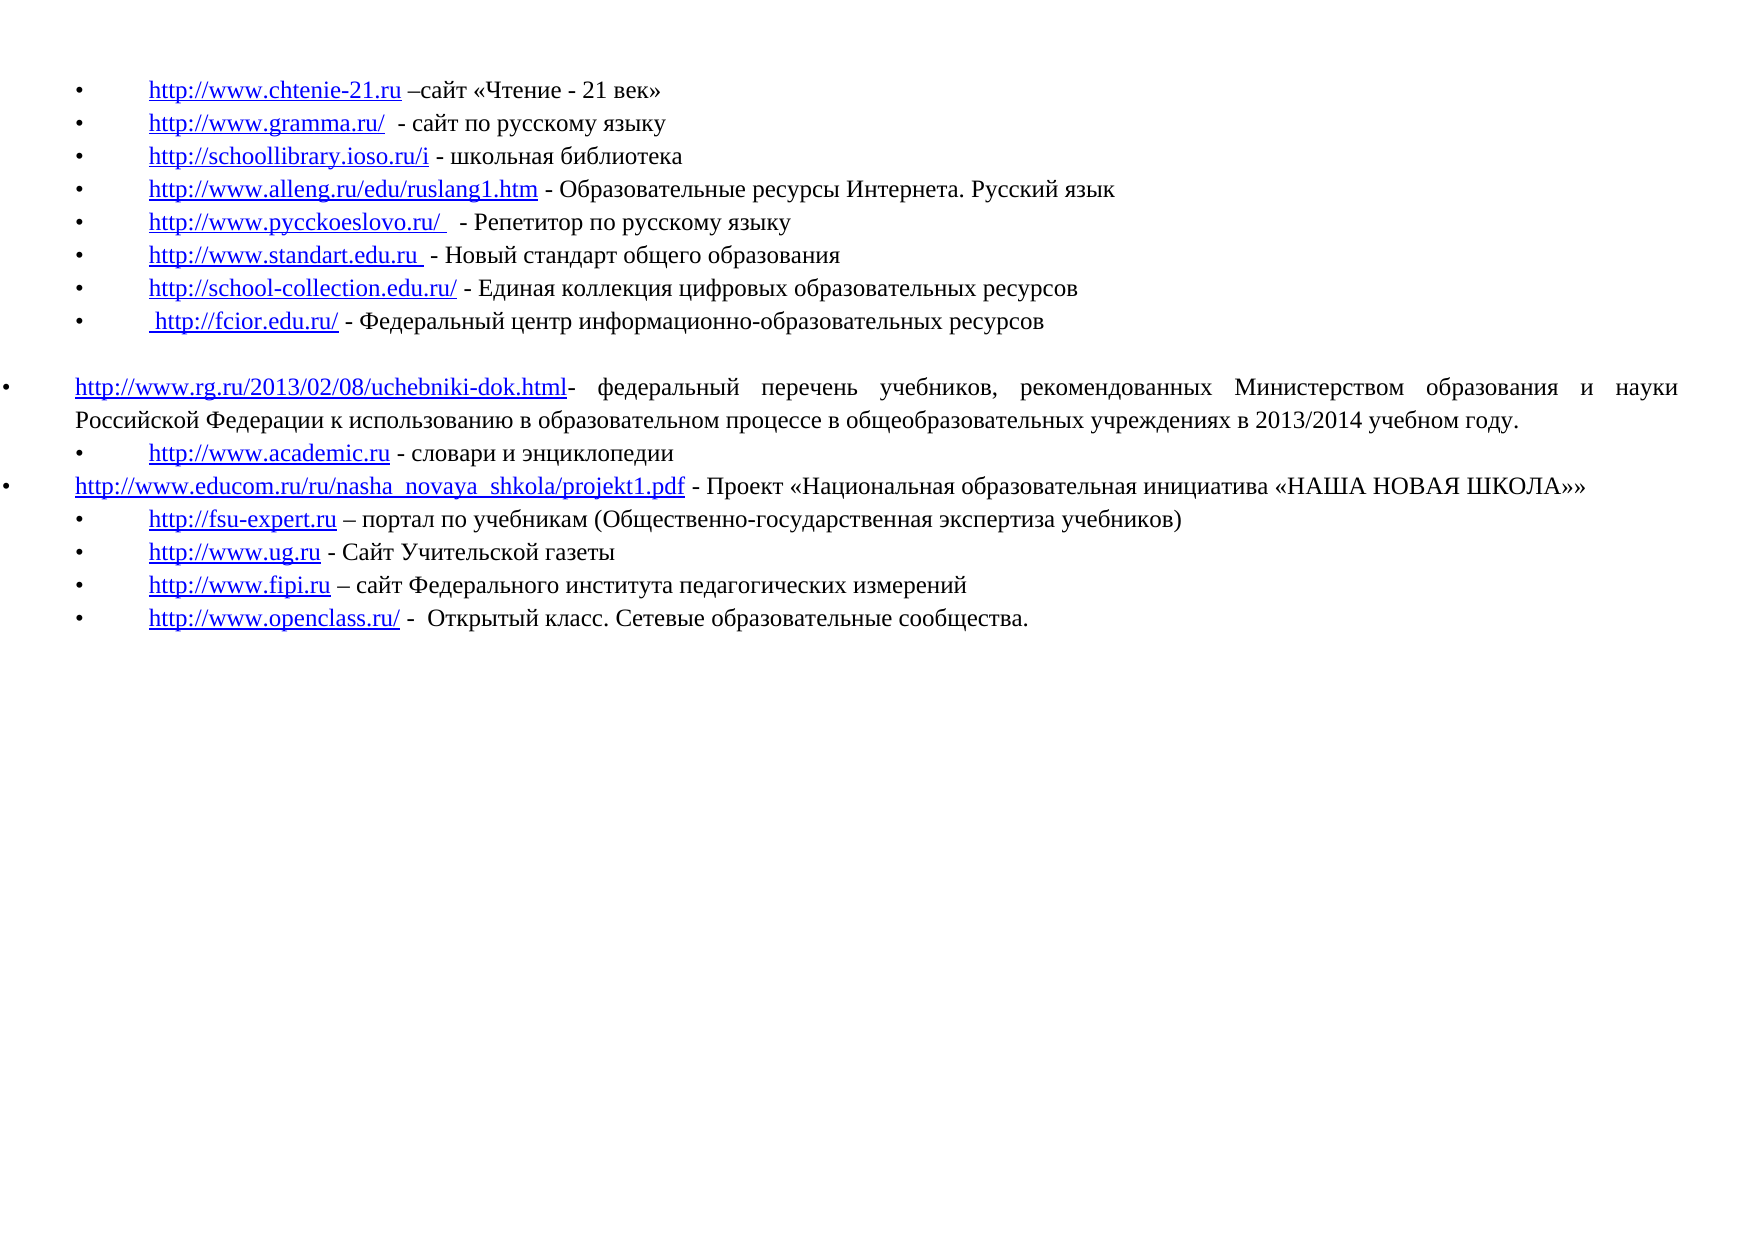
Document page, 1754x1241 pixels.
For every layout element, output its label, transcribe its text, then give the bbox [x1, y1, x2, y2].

text • http://www.alleng.ru/edu/ruslang1.htm - Образовательные ресурсы Интернета. Русский язык [75, 174, 1679, 203]
text • http://www.educom.ru/ru/nasha_novaya_shkola/projekt1.pdf - Проект «Национальная образовательная инициатива «НАША НОВАЯ ШКОЛА»» [2, 471, 1679, 500]
text • http://www.fipi.ru – сайт Федерального института педагогических измерений [75, 570, 1679, 599]
text • http://school-collection.edu.ru/ - Единая коллекция цифровых образовательных ресурсов [75, 273, 1679, 302]
text • http://www.chtenie-21.ru –сайт «Чтение - 21 век» [75, 75, 1679, 104]
text • http://fsu-expert.ru – портал по учебникам (Общественно-государственная экспертиза учебников) [75, 504, 1679, 533]
text • http://www.openclass.ru/ - Открытый класс. Сетевые образовательные сообщества. [75, 603, 1679, 632]
text • http://fcior.edu.ru/ - Федеральный центр информационно-образовательных ресурсов [75, 306, 1679, 335]
text • http://www.rg.ru/2013/02/08/uchebniki-dok.html- федеральный перечень учебников, рекомендованных Министерством образования и науки Российской Федерации к использованию в образовательном процессе в общеобразовательных учреждениях в 2013/2014 учебном году. [2, 372, 1679, 434]
text • http://www.standart.edu.ru - Новый стандарт общего образования [75, 240, 1679, 269]
text • http://www.academic.ru - словари и энциклопедии [75, 438, 1679, 467]
text • http://www.pycckoeslovo.ru/ - Репетитор по русскому языку [75, 207, 1679, 236]
text • http://www.ug.ru - Сайт Учительской газеты [75, 537, 1679, 566]
text • http://www.gramma.ru/ - сайт по русскому языку [75, 108, 1679, 137]
text • http://schoollibrary.ioso.ru/i - школьная библиотека [75, 141, 1679, 170]
